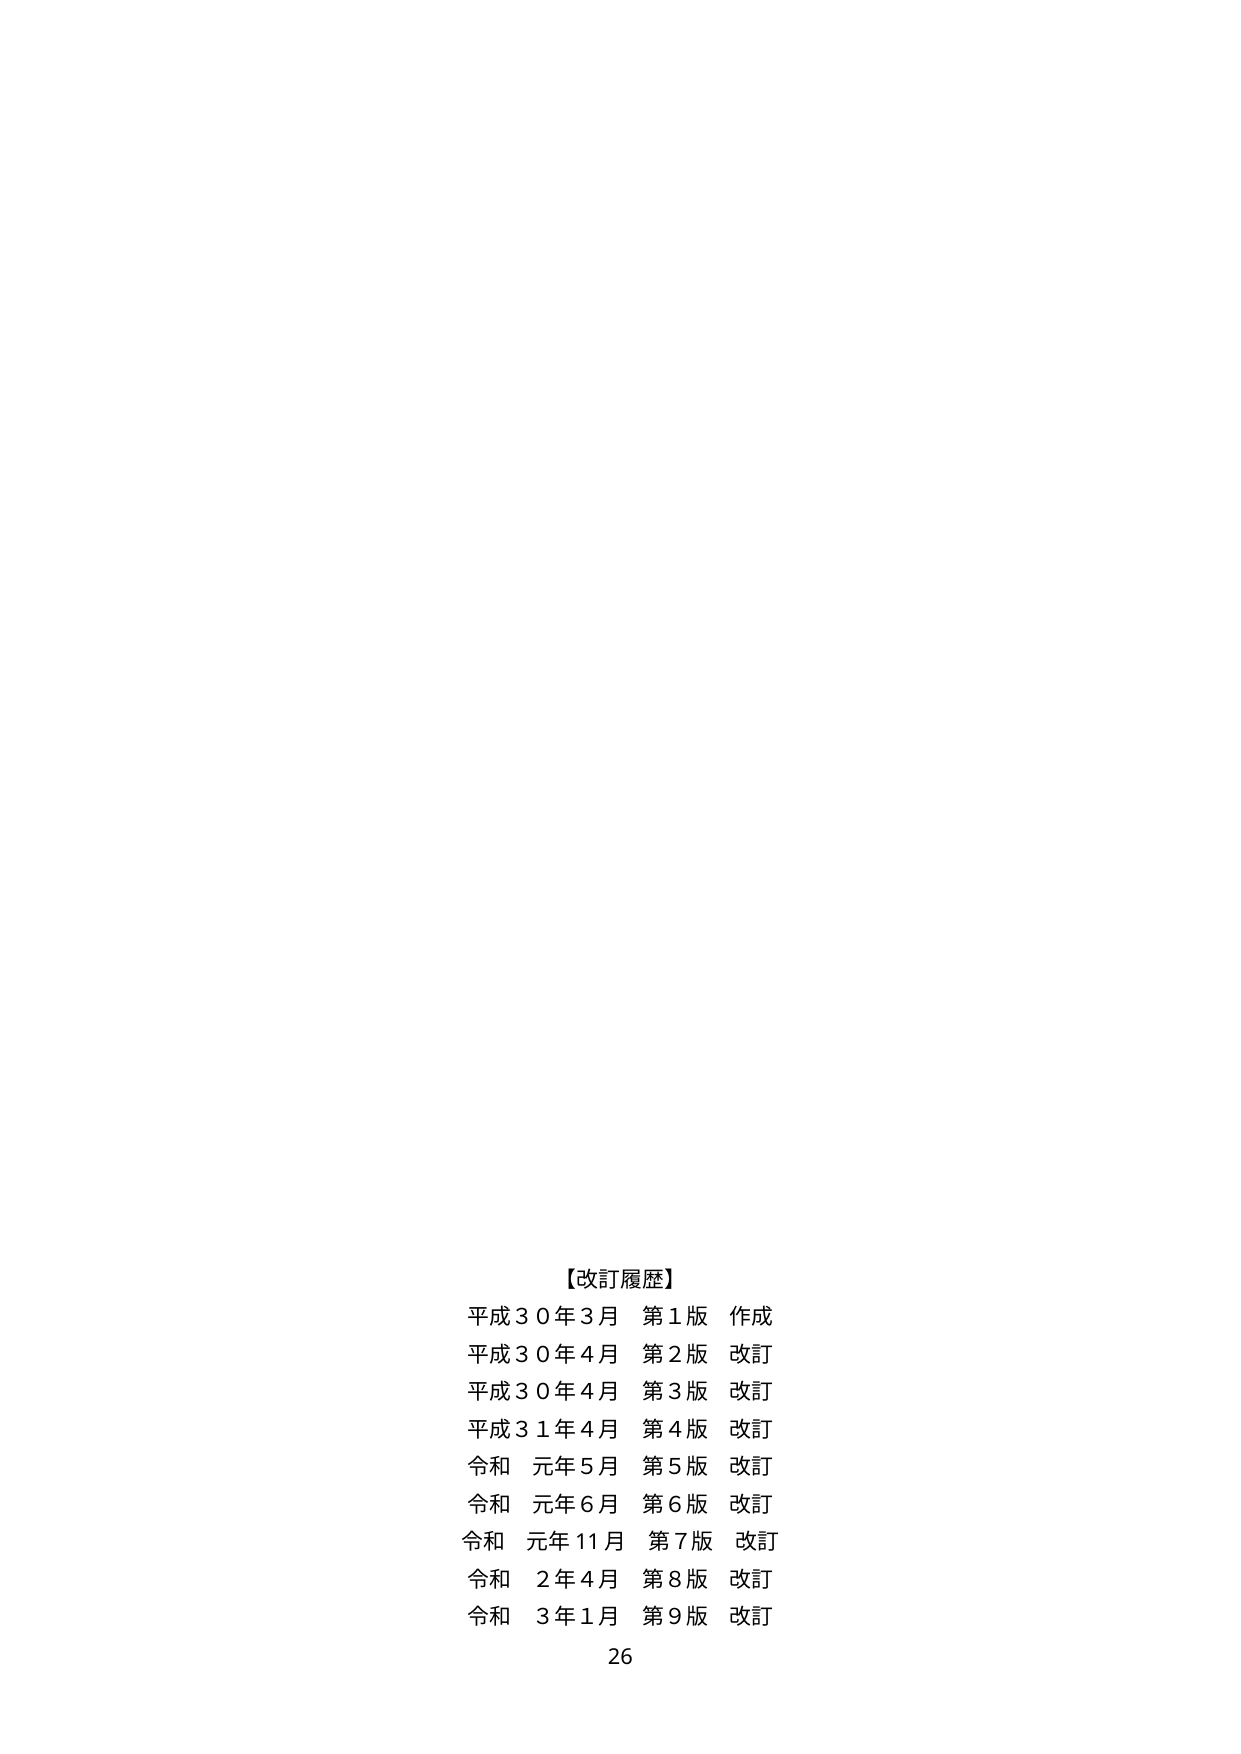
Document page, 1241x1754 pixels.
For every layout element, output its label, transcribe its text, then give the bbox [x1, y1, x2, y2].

text 令和 ２年４月 第８版 改訂 [118, 1559, 1122, 1596]
text 【改訂履歴】 [118, 1259, 1122, 1296]
text 令和 元年５月 第５版 改訂 [118, 1446, 1122, 1484]
text 平成３０年４月 第３版 改訂 [118, 1371, 1122, 1409]
text 令和 元年６月 第６版 改訂 [118, 1484, 1122, 1521]
text 平成３０年３月 第１版 作成 [118, 1296, 1122, 1334]
text 平成３１年４月 第４版 改訂 [118, 1409, 1122, 1446]
text 令和 ３年１月 第９版 改訂 [118, 1596, 1122, 1634]
text 令和 元年11月 第７版 改訂 [118, 1521, 1122, 1559]
text 平成３０年４月 第２版 改訂 [118, 1334, 1122, 1371]
